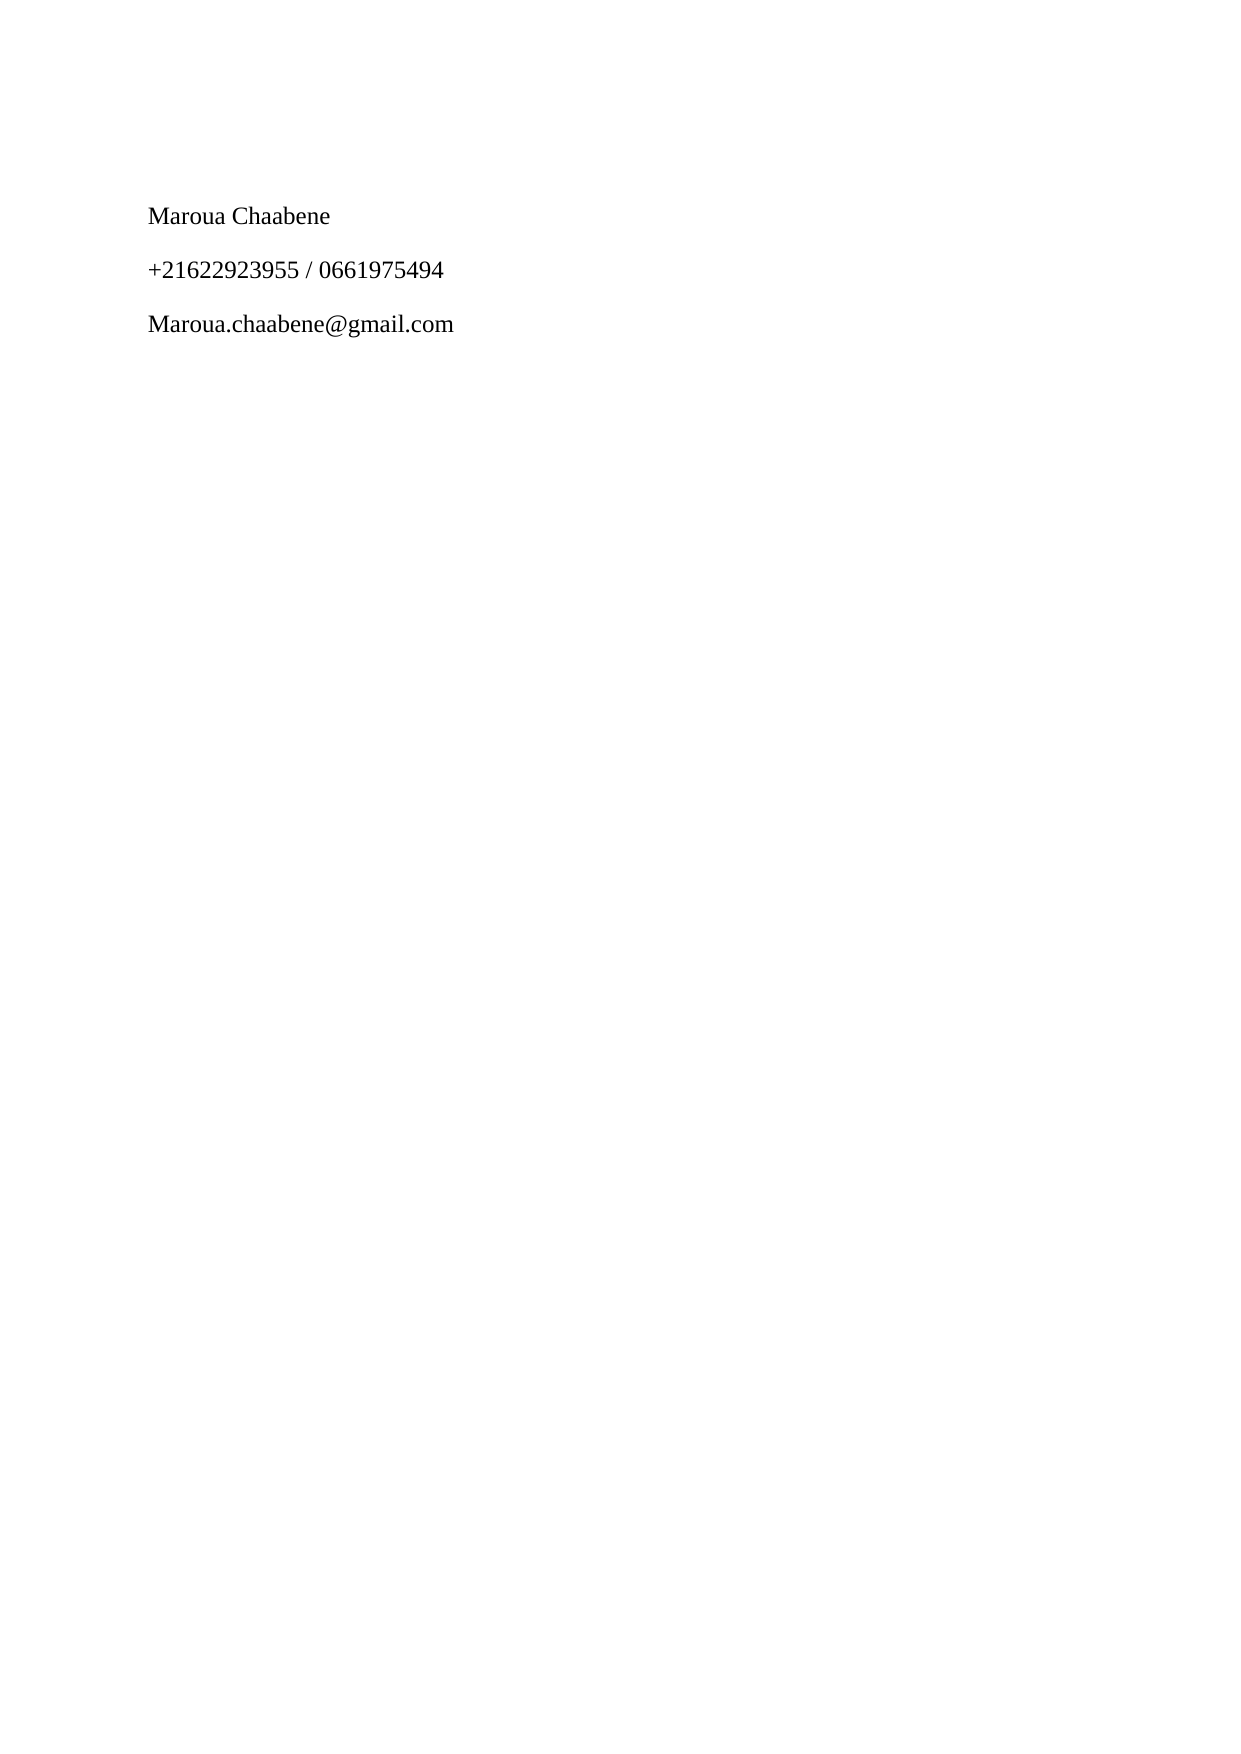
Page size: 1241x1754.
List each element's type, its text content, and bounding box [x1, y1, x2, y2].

text Maroua.chaabene@gmail.com [148, 309, 1093, 338]
text +21622923955 / 0661975494 [148, 255, 1093, 284]
text Maroua Chaabene [148, 201, 1093, 230]
